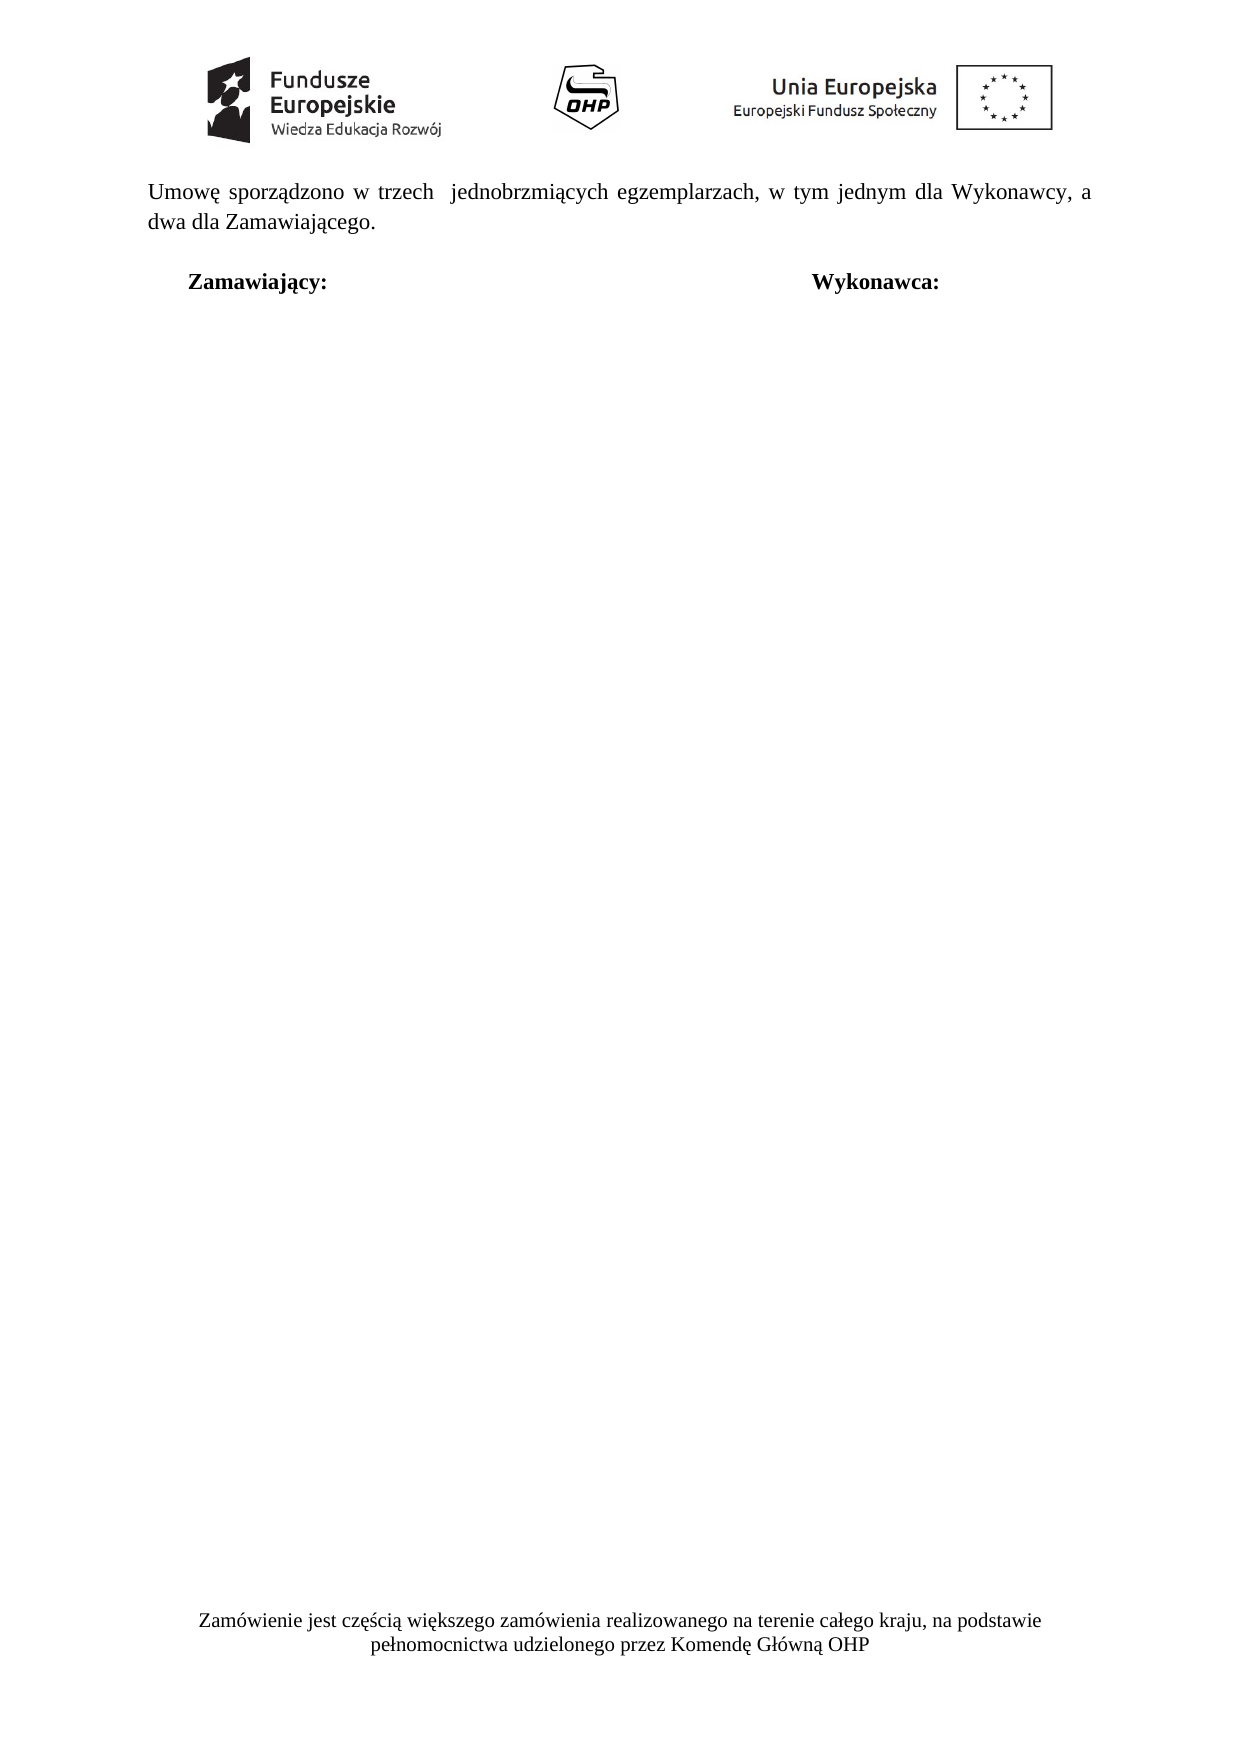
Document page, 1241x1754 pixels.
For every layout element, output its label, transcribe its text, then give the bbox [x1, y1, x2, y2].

picture [172, 35, 481, 172]
picture [551, 64, 620, 132]
text Umowę sporządzono w trzech jednobrzmiących egzemplarzach, w tym jednym dla Wykonawcy, a dwa dla Zamawiającego. [148, 178, 1093, 234]
picture [715, 46, 1072, 149]
text Zamawiający: Wykonawca: [148, 268, 1093, 295]
